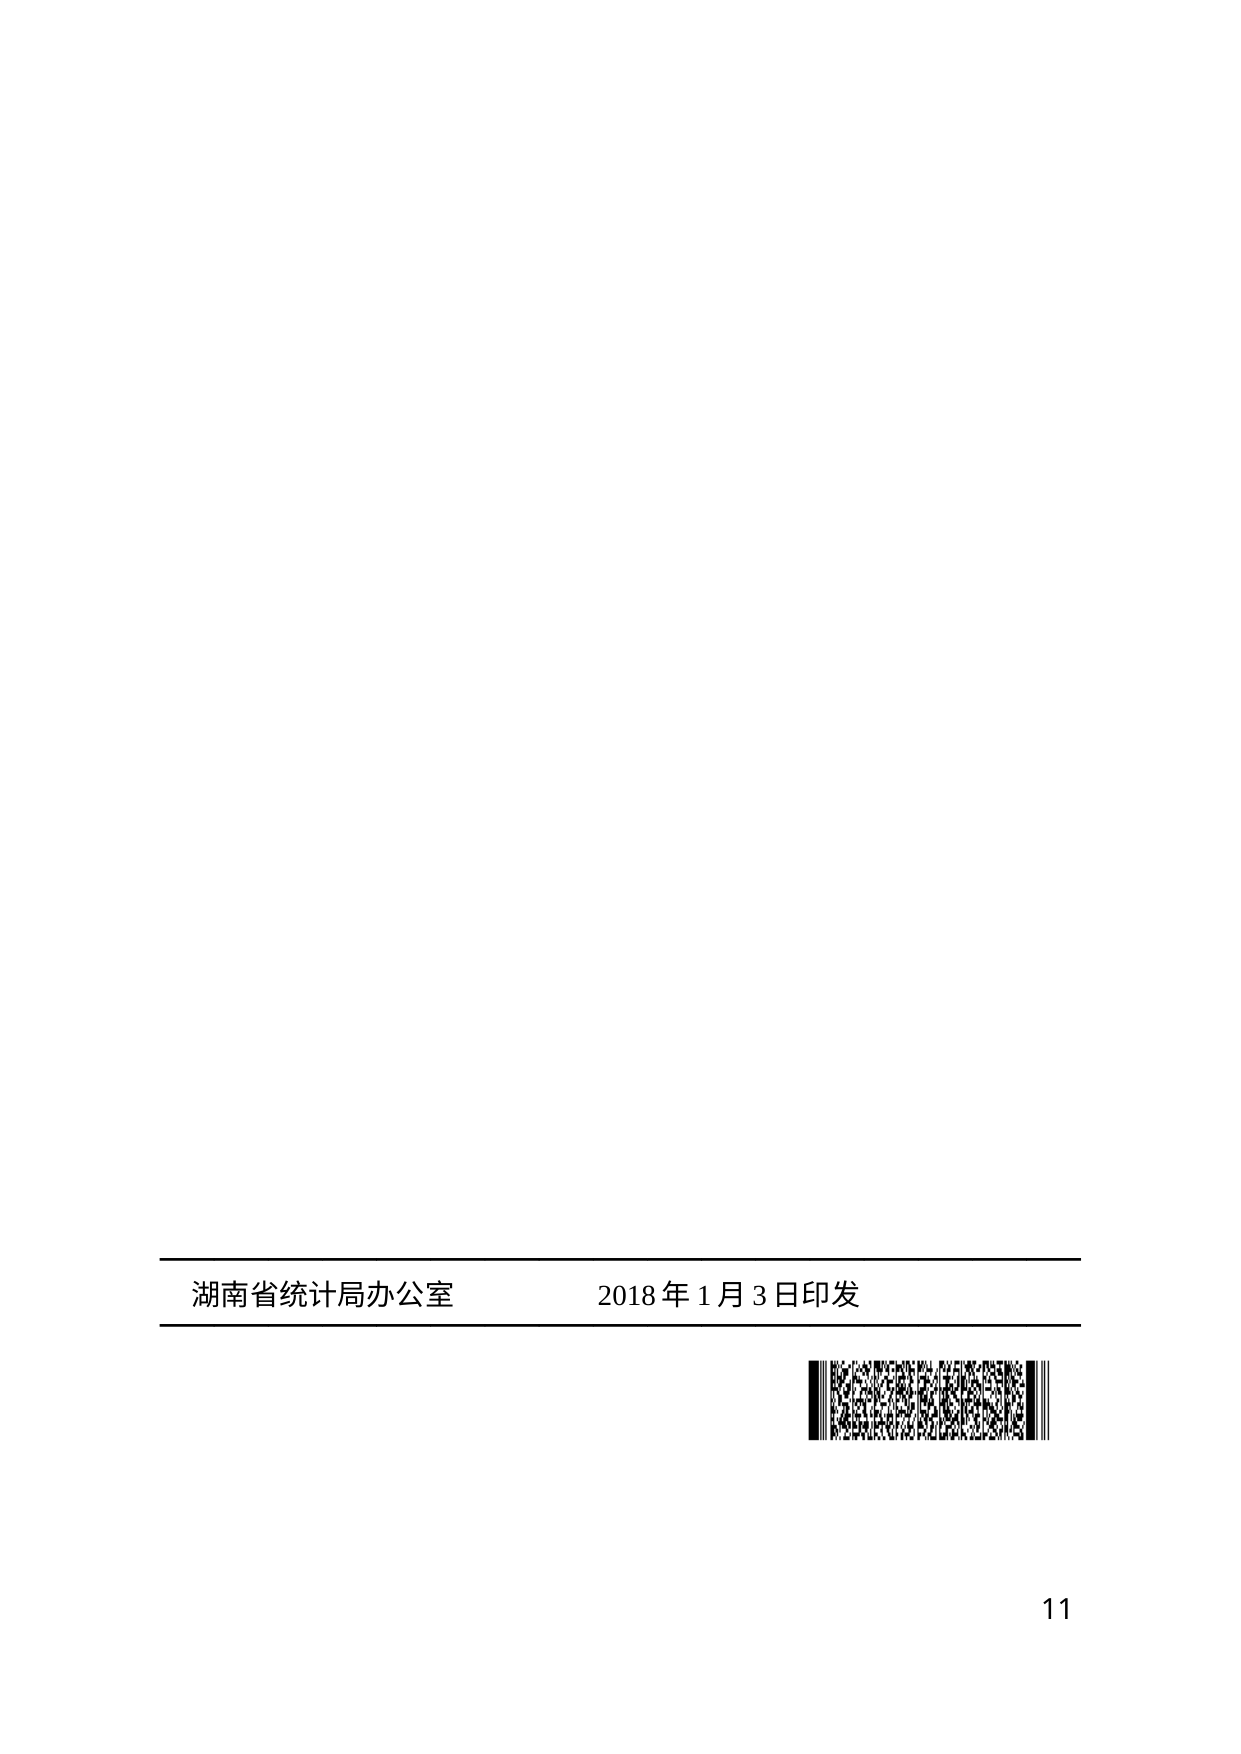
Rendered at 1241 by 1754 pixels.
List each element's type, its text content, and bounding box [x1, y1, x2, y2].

text ————————————————— [148, 1312, 1092, 1345]
text ————————————————— [148, 1245, 1092, 1279]
text 湖南省统计局办公室 2018年1月3日印发 [148, 1279, 1092, 1312]
